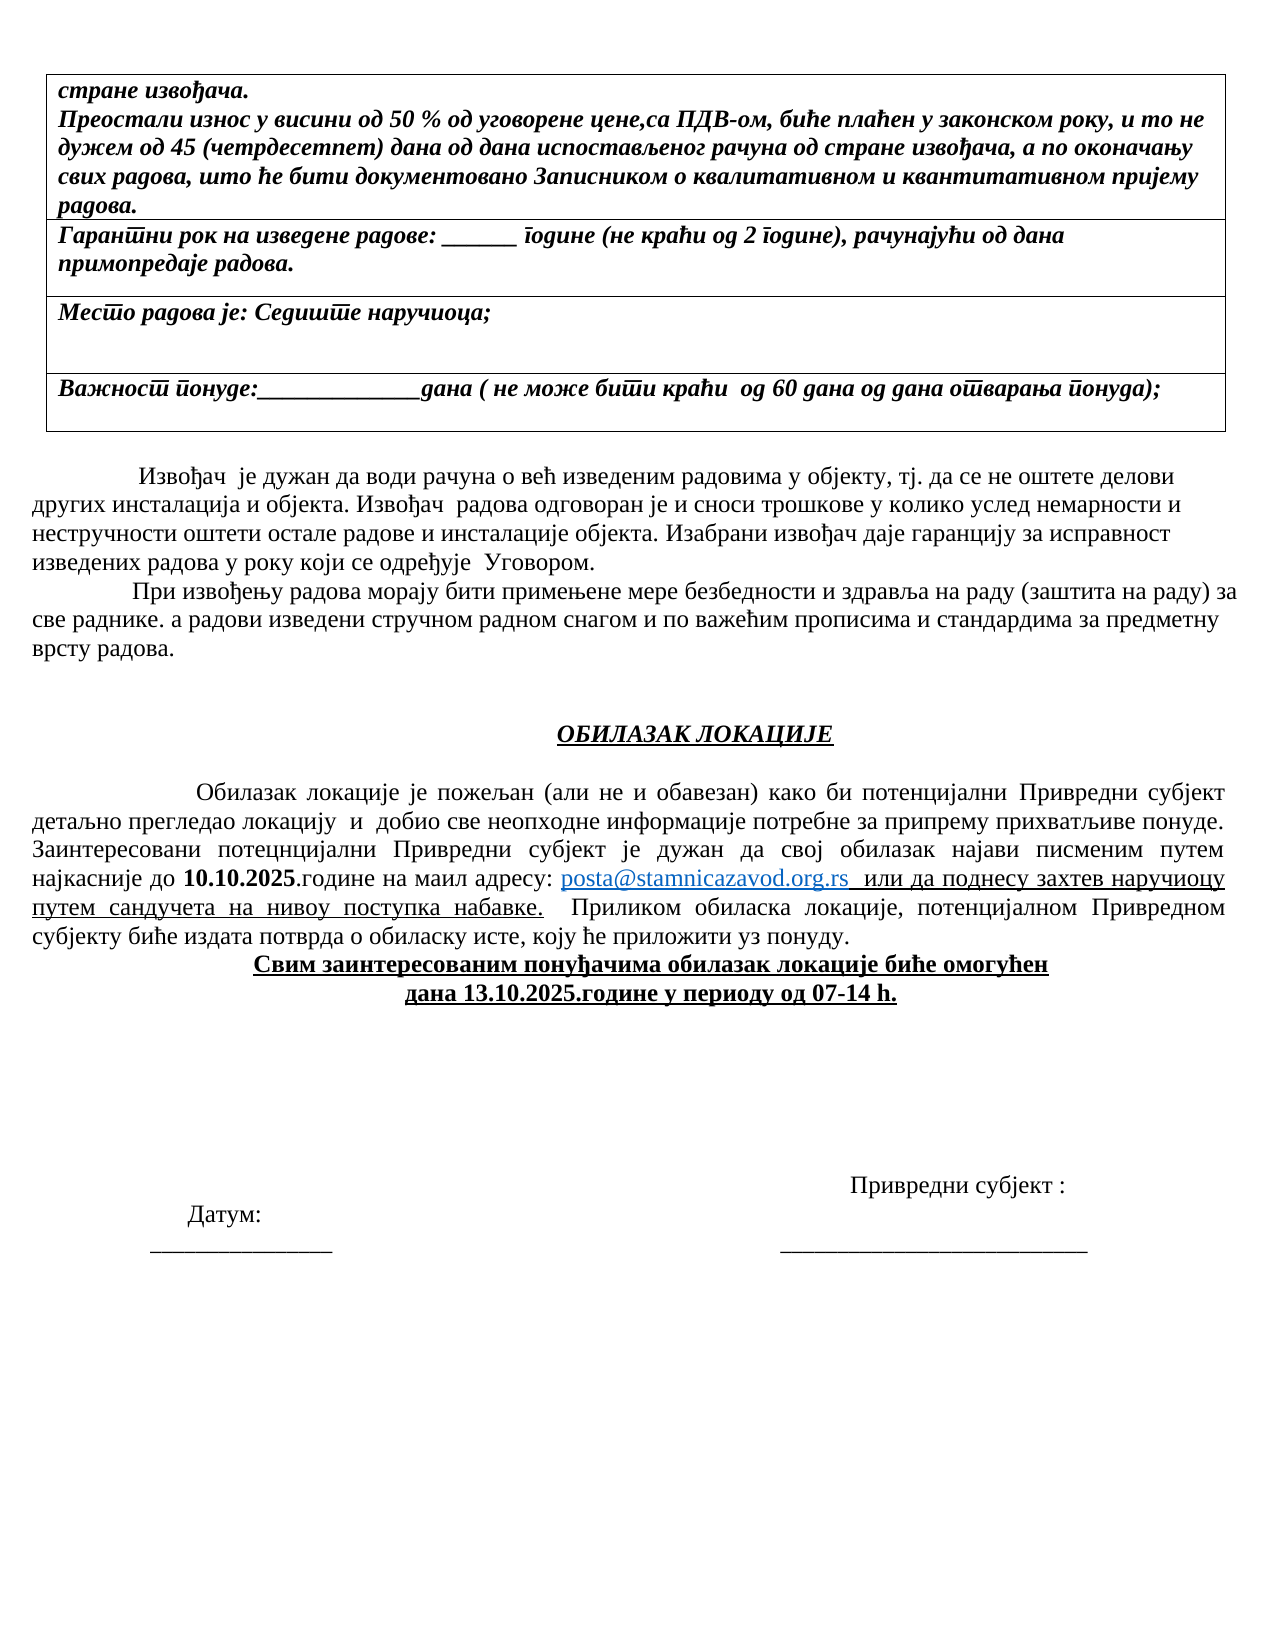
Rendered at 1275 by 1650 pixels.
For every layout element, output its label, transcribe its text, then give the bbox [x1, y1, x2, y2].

text Свим заинтересованим понуђачима обилазак локације биће омогућен [32, 949, 1225, 978]
table_cell Важност понуде:_____________дана ( не може бити краћи од 60 дана од дана отварања понуда); [47, 374, 1225, 431]
text ОБИЛАЗАК ЛОКАЦИЈЕ [150, 719, 1240, 748]
text Обилазак локације је пожељан (али не и обавезан) како би потенцијални Привредни субјект детаљно прегледао локацију и добио све неопходне информације потребне за припрему прихватљиве понуде. Заинтересовани потецнцијални Привредни субјект је дужан да свој обилазак најави писменим путем најкасније до 10.10.2025.године на маил адресу: posta@stamnicazavod.org.rs или да поднесу захтев наручиоцу путем сандучета на нивоу поступка набавке. Приликом обиласка локације, потенцијалном Привредном субјекту биће издата потврда о обиласку исте, коју ће приложити уз понуду. [32, 777, 1225, 949]
text дана 13.10.2025.године у периоду од 07-14 h. [32, 978, 1225, 1007]
text При извођењу радова морају бити примењене мере безбедности и здравља на раду (заштита на раду) за све раднике. а радови изведени стручном радном снагом и по важећим прописима и стандардима за предметну врсту радова. [32, 576, 1240, 662]
text ________________ ___________________________ [150, 1228, 1167, 1256]
table_cell Место радова је: Седиште наручиоца; [47, 297, 1225, 372]
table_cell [47, 75, 1225, 219]
text Извођач је дужан да води рачуна о већ изведеним радовима у објекту, тј. да се не оштете делови других инсталација и објекта. Извођач радова одговоран је и сноси трошкове у колико услед немарности и нестручности оштети остале радове и инсталације објекта. Изабрани извођач даје гаранцију за исправност изведених радова у року који се одређује Уговором. [32, 461, 1240, 576]
table_cell Гарантни рок на изведене радове: ______ године (не краћи од 2 године), рачунајући од дана примопредаје радова. [47, 220, 1225, 296]
text Привредни субјект : Датум: [187, 1170, 1167, 1228]
